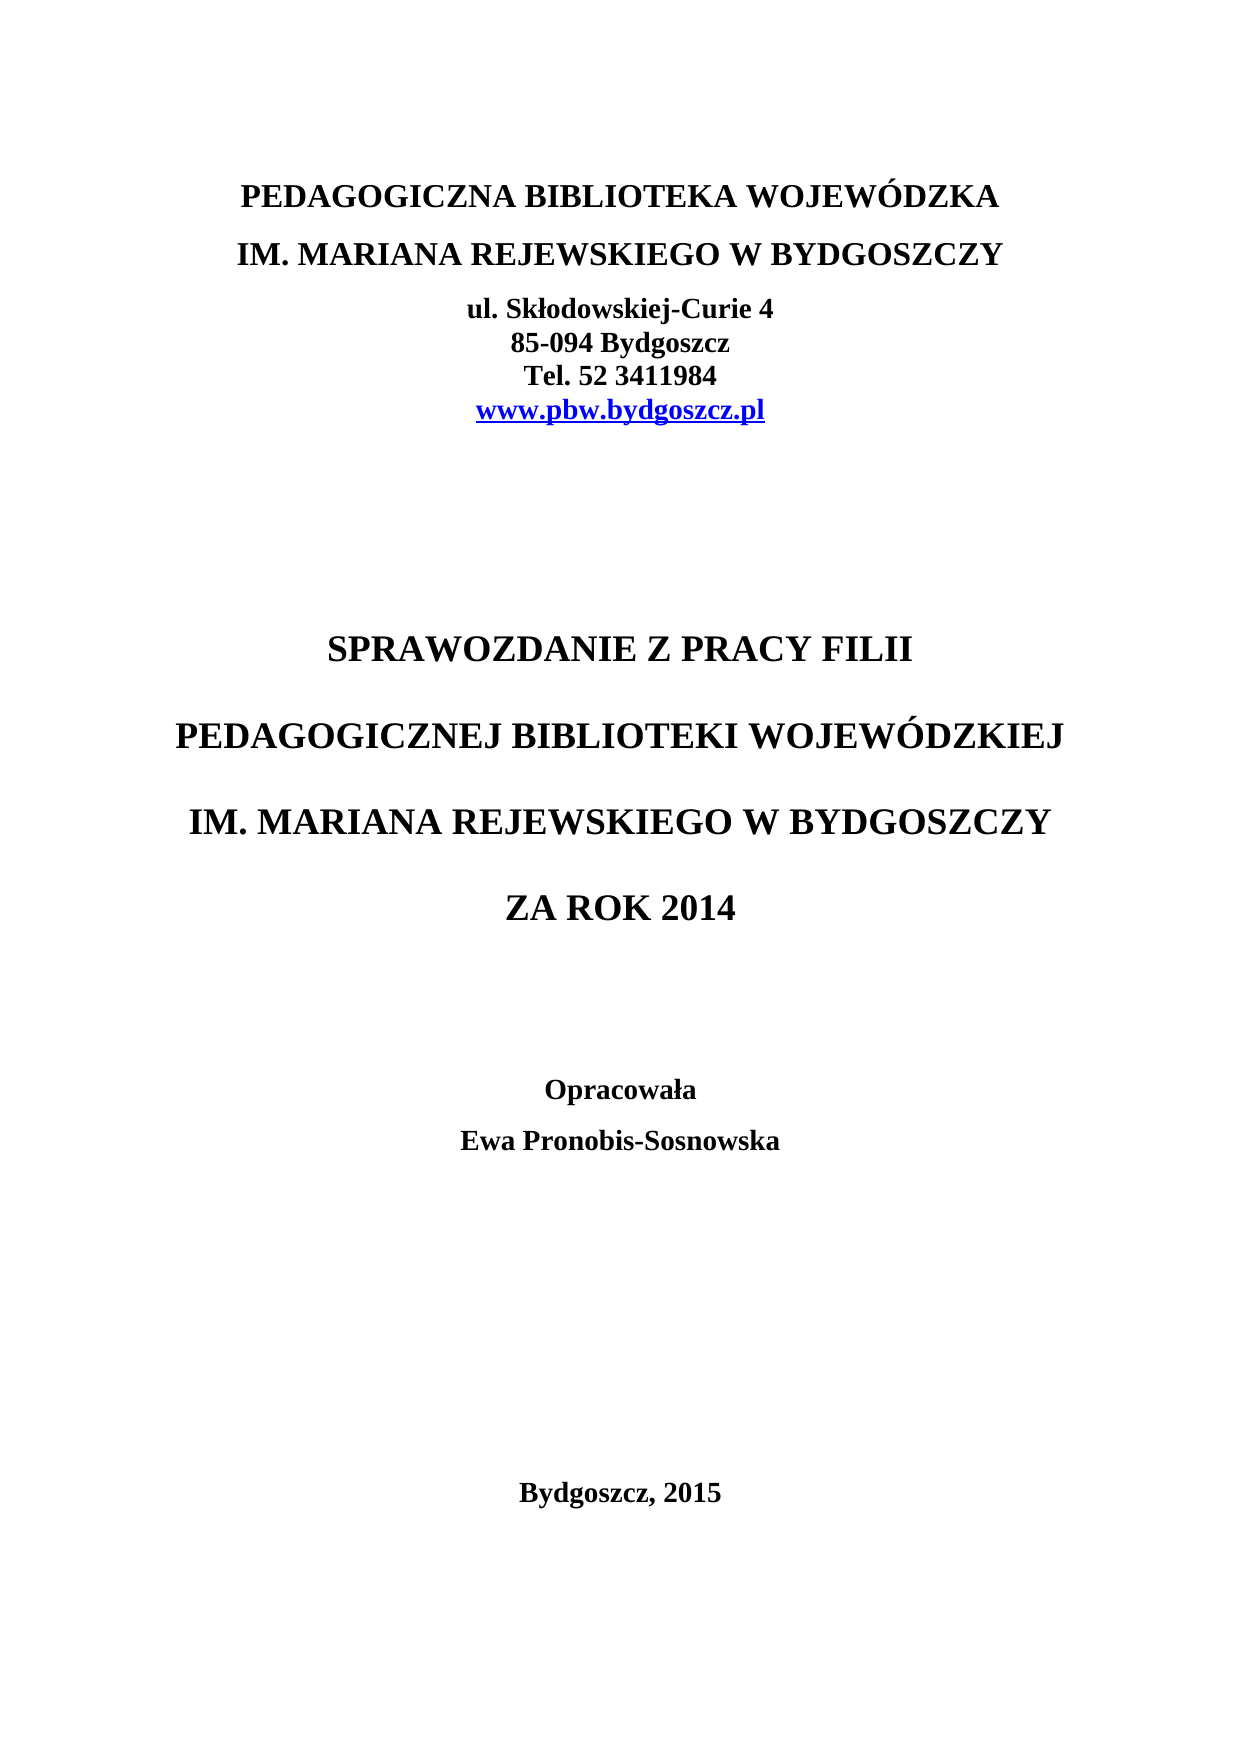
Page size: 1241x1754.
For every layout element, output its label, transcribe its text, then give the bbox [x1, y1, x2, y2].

text ul. Skłodowskiej-Curie 4 [148, 291, 1093, 325]
text PEDAGOGICZNA BIBLIOTEKA WOJEWÓDZKA [148, 176, 1093, 215]
text www.pbw.bydgoszcz.pl [148, 392, 1093, 426]
text Ewa Pronobis-Sosnowska [148, 1123, 1093, 1156]
text Tel. 52 3411984 [148, 358, 1093, 392]
text ZA ROK 2014 [148, 886, 1093, 929]
text SPRAWOZDANIE Z PRACY FILII [148, 627, 1093, 670]
text Opracowała [148, 1072, 1093, 1106]
text PEDAGOGICZNEJ BIBLIOTEKI WOJEWÓDZKIEJ [148, 713, 1093, 756]
text Bydgoszcz, 2015 [148, 1475, 1093, 1508]
text IM. MARIANA REJEWSKIEGO W BYDGOSZCZY [148, 234, 1093, 272]
text IM. MARIANA REJEWSKIEGO W BYDGOSZCZY [148, 799, 1093, 842]
text 85-094 Bydgoszcz [148, 325, 1093, 358]
